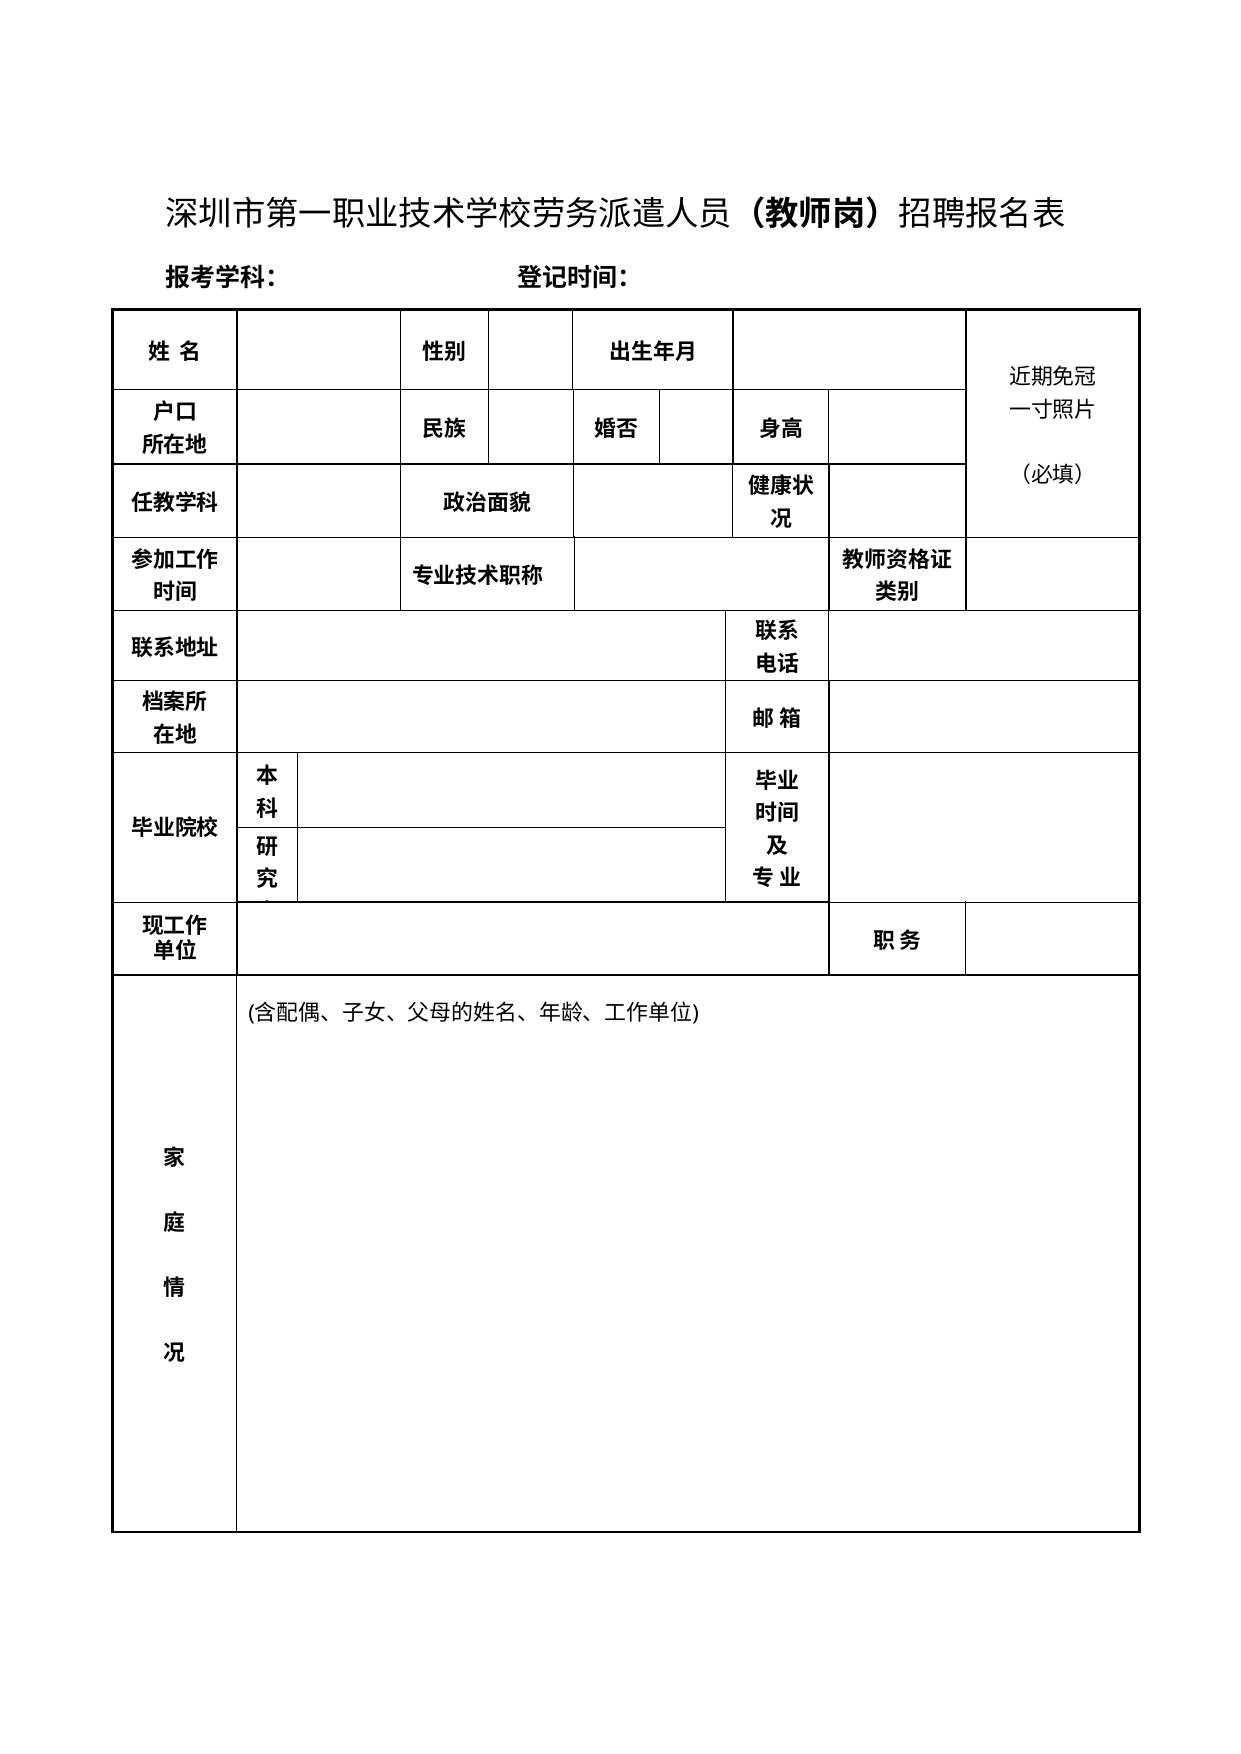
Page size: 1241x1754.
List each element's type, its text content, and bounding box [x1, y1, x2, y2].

table_header [489, 311, 572, 389]
table_cell [238, 611, 725, 679]
table_cell [830, 753, 1138, 901]
table_header 近期免冠 一寸照片 （必填） [967, 311, 1138, 536]
table_cell 专业技术职称 [401, 538, 574, 610]
table_cell [830, 681, 1138, 752]
text 报考学科： 登记时间： [165, 243, 1087, 308]
table_cell [298, 828, 725, 901]
table_cell [238, 903, 828, 974]
table_cell [967, 538, 1138, 610]
table_cell [574, 465, 732, 536]
table_cell 家 庭 情 况 [114, 976, 236, 1531]
table_header 姓 名 [114, 311, 236, 389]
table_cell 联系 电话 [726, 611, 828, 679]
table_cell [238, 390, 400, 463]
table_cell 民族 [401, 390, 488, 463]
table_cell 毕业院校 [114, 753, 236, 901]
table_cell [238, 681, 725, 752]
table_cell 健康状况 [733, 465, 828, 536]
table_cell 邮 箱 [726, 681, 828, 752]
table_header [238, 311, 400, 389]
table_cell 职 务 [830, 903, 965, 974]
table_cell 现工作 单位 [114, 903, 236, 974]
table_cell [829, 390, 965, 463]
table_cell [829, 611, 1138, 679]
table_cell [298, 753, 725, 827]
table_cell 毕业 时间 及 专 业 [726, 753, 828, 901]
table_cell (含配偶、子女、父母的姓名、年龄、工作单位) [237, 976, 1138, 1531]
table_cell 本科 [238, 753, 297, 827]
table_cell [830, 465, 965, 536]
table_cell 身高 [734, 390, 828, 463]
table_cell 户口 所在地 [114, 390, 236, 463]
table_cell 政治面貌 [401, 465, 573, 536]
table_cell 档案所 在地 [114, 681, 236, 752]
table_cell [489, 390, 573, 463]
table_header 出生年月 [573, 311, 732, 389]
table_header 性别 [401, 311, 488, 389]
table_cell 联系地址 [114, 611, 236, 679]
table_cell [575, 538, 828, 610]
table_cell 教师资格证类别 [830, 538, 965, 610]
table_cell [966, 903, 1138, 974]
table_cell [238, 465, 400, 536]
table_cell [660, 390, 732, 463]
table_cell [238, 538, 400, 610]
table_cell 参加工作时间 [114, 538, 236, 610]
text 深圳市第一职业技术学校劳务派遣人员（教师岗）招聘报名表 [165, 178, 1087, 243]
table_cell 任教学科 [114, 465, 236, 536]
table_cell 研究生 [238, 828, 297, 901]
table_cell 婚否 [574, 390, 659, 463]
table_header [734, 311, 965, 389]
